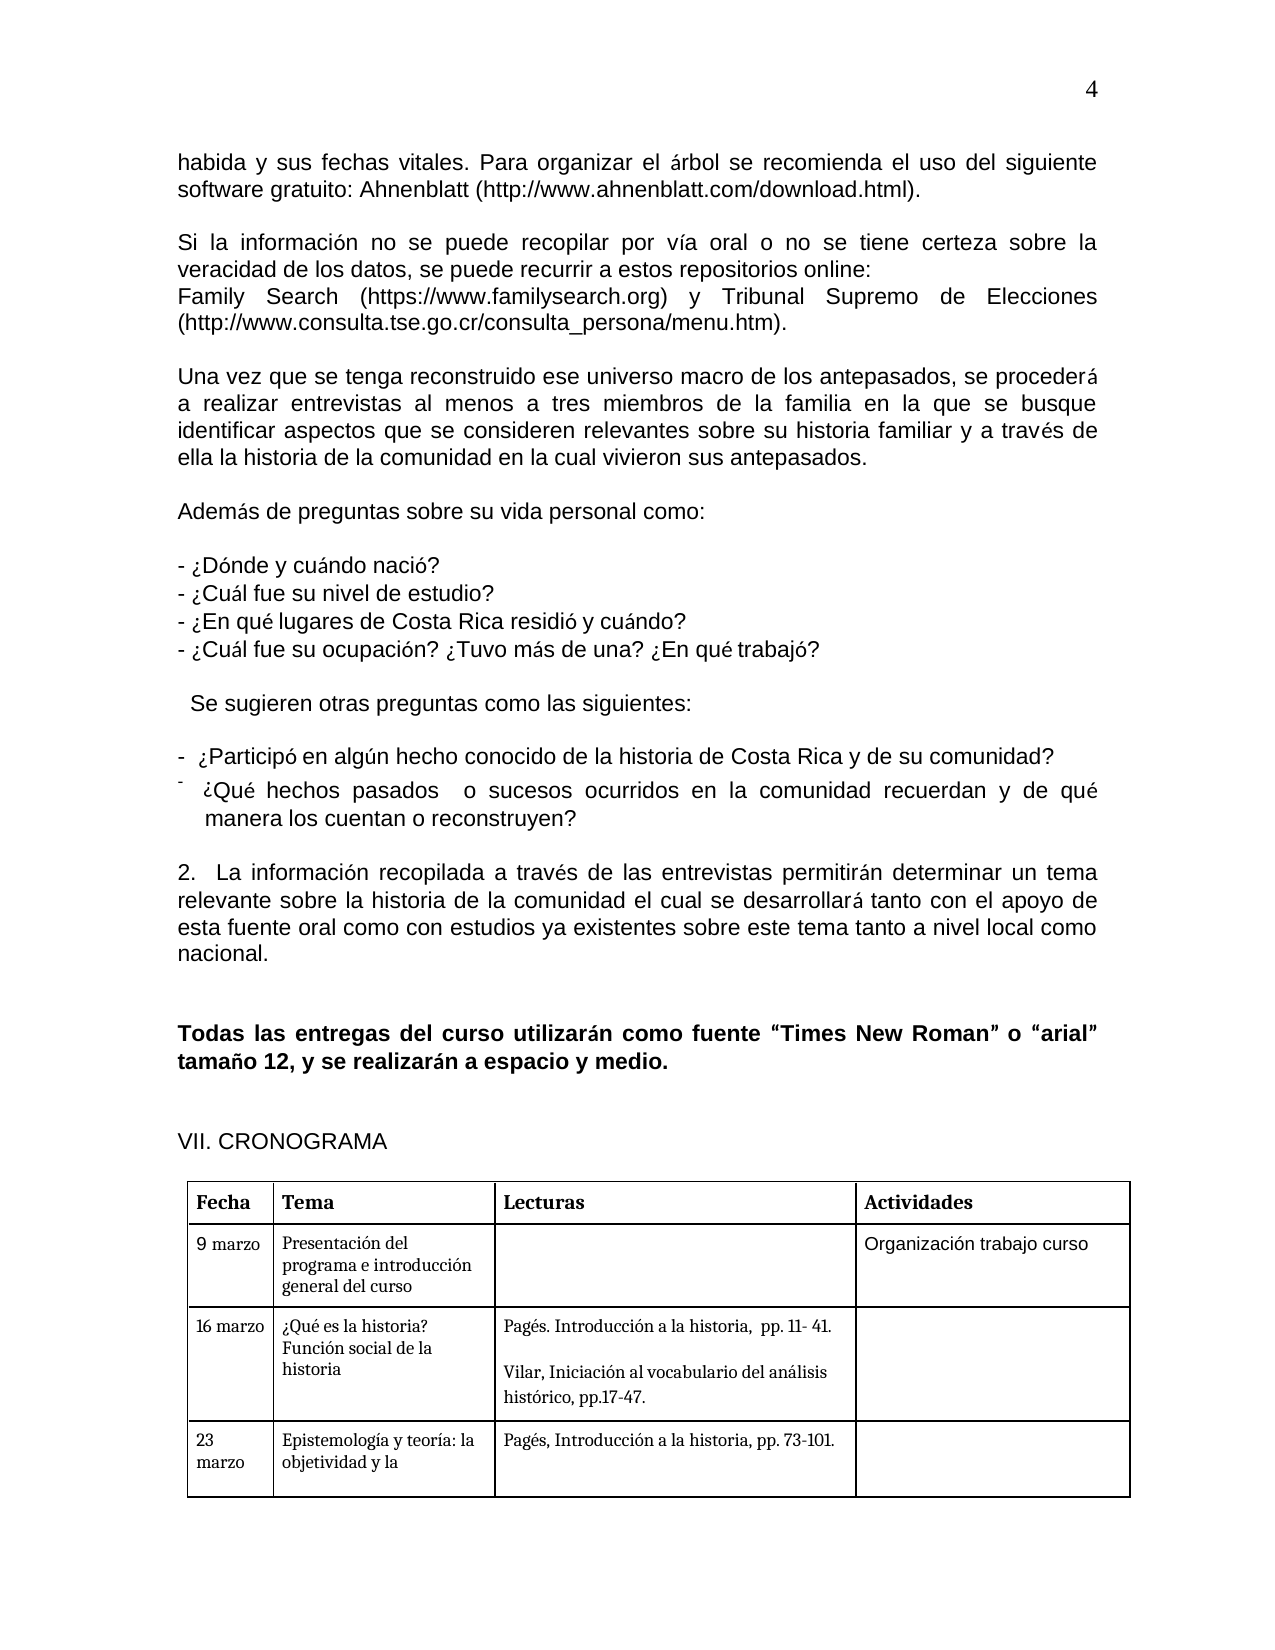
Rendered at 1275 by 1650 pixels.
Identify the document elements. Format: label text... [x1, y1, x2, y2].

table_cell Pagés. Introducción a la historia, pp. 11- 41. Vilar, Iniciación al vocabulario del análisis histórico, pp.17-47. [496, 1308, 855, 1420]
list ¿Qué hechos pasados o sucesos ocurridos en la comunidad recuerdan y de qué manera los cuentan o reconstruyen? [177, 770, 1098, 832]
text Se sugieren otras preguntas como las siguientes: [177, 690, 1098, 716]
table_header Actividades [857, 1182, 1129, 1223]
text - ¿Dónde y cuándo nació? [177, 551, 1098, 579]
table_cell [496, 1225, 855, 1306]
table_header Fecha [188, 1182, 273, 1223]
table_cell [857, 1422, 1129, 1496]
text Si la información no se puede recopilar por vía oral o no se tiene certeza sobre la veracidad de los datos, se puede recurrir a estos repositorios online: [177, 228, 1098, 283]
text - ¿En qué lugares de Costa Rica residió y cuándo? [177, 607, 1098, 635]
text - ¿Participó en algún hecho conocido de la historia de Costa Rica y de su comunidad? [177, 742, 1098, 770]
table_cell 16 marzo [188, 1307, 273, 1420]
table_cell [857, 1308, 1129, 1420]
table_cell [274, 1422, 494, 1496]
table_cell Presentación del programa e introducción general del curso [274, 1225, 494, 1306]
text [177, 148, 1098, 202]
text Una vez que se tenga reconstruido ese universo macro de los antepasados, se procederá a realizar entrevistas al menos a tres miembros de la familia en la que se busque identificar aspectos que se consideren relevantes sobre su historia familiar y a través de ella la historia de la comunidad en la cual vivieron sus antepasados. [177, 362, 1098, 471]
table_cell 9 marzo [188, 1224, 273, 1306]
text VII. CRONOGRAMA [177, 1128, 1098, 1154]
text 2. La información recopilada a través de las entrevistas permitirán determinar un tema relevante sobre la historia de la comunidad el cual se desarrollará tanto con el apoyo de esta fuente oral como con estudios ya existentes sobre este tema tanto a nivel local como nacional. [177, 858, 1098, 967]
table_header Lecturas [496, 1182, 856, 1223]
text Family Search (https://www.familysearch.org) y Tribunal Supremo de Elecciones (http://www.consulta.tse.go.cr/consulta_persona/menu.htm). [177, 283, 1098, 335]
text Además de preguntas sobre su vida personal como: [177, 497, 1098, 525]
text - ¿Cuál fue su nivel de estudio? [177, 579, 1098, 607]
table_cell ¿Qué es la historia? Función social de la historia [274, 1308, 494, 1420]
table_cell Organización trabajo curso [857, 1225, 1129, 1306]
text Todas las entregas del curso utilizarán como fuente “Times New Roman” o “arial” tamaño 12, y se realizarán a espacio y medio. [177, 1019, 1098, 1075]
text - ¿Cuál fue su ocupación? ¿Tuvo más de una? ¿En qué trabajó? [177, 635, 1098, 663]
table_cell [496, 1422, 855, 1496]
table_header Tema [274, 1182, 495, 1223]
table_cell 23 marzo [188, 1421, 273, 1496]
